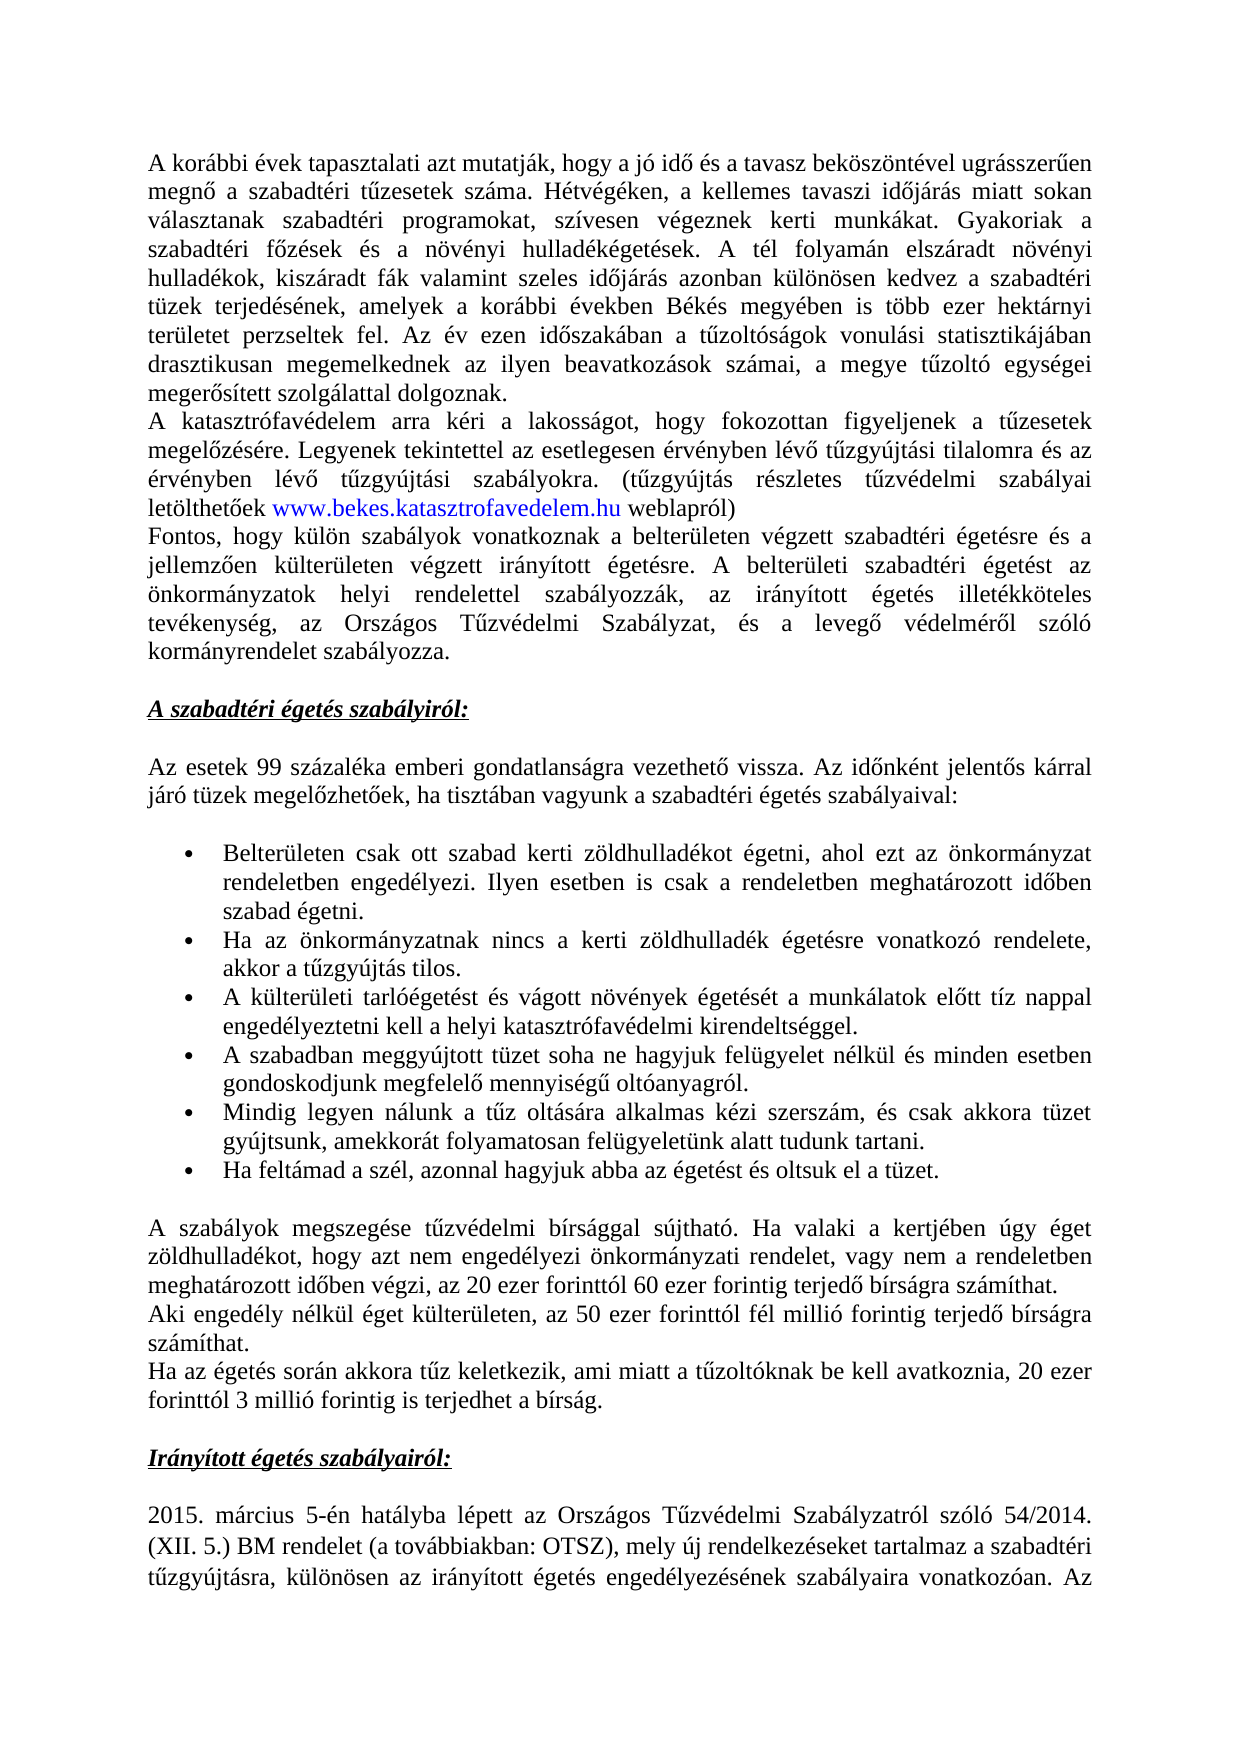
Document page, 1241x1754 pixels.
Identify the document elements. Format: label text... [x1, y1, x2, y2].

text A szabályok megszegése tűzvédelmi bírsággal sújtható. Ha valaki a kertjében úgy éget zöldhulladékot, hogy azt nem engedélyezi önkormányzati rendelet, vagy nem a rendeletben meghatározott időben végzi, az 20 ezer forinttól 60 ezer forintig terjedő bírságra számíthat. [148, 1213, 1093, 1299]
text Fontos, hogy külön szabályok vonatkoznak a belterületen végzett szabadtéri égetésre és a jellemzően külterületen végzett irányított égetésre. A belterületi szabadtéri égetést az önkormányzatok helyi rendelettel szabályozzák, az irányított égetés illetékköteles tevékenység, az Országos Tűzvédelmi Szabályzat, és a levegő védelméről szóló kormányrendelet szabályozza. [148, 521, 1093, 665]
list Ha az önkormányzatnak nincs a kerti zöldhulladék égetésre vonatkozó rendelete, akkor a tűzgyújtás tilos. [185, 925, 1093, 982]
text A szabadtéri égetés szabályiról: [148, 694, 1093, 723]
text Az esetek 99 százaléka emberi gondatlanságra vezethető vissza. Az időnként jelentős kárral járó tüzek megelőzhetőek, ha tisztában vagyunk a szabadtéri égetés szabályaival: [148, 752, 1093, 809]
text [148, 1500, 1093, 1591]
list A szabadban meggyújtott tüzet soha ne hagyjuk felügyelet nélkül és minden esetben gondoskodjunk megfelelő mennyiségű oltóanyagról. [185, 1040, 1093, 1097]
text Ha az égetés során akkora tűz keletkezik, ami miatt a tűzoltóknak be kell avatkoznia, 20 ezer forinttól 3 millió forintig is terjedhet a bírság. [148, 1356, 1093, 1414]
text A katasztrófavédelem arra kéri a lakosságot, hogy fokozottan figyeljenek a tűzesetek megelőzésére. Legyenek tekintettel az esetlegesen érvényben lévő tűzgyújtási tilalomra és az érvényben lévő tűzgyújtási szabályokra. (tűzgyújtás részletes tűzvédelmi szabályai letölthetőek www.bekes.katasztrofavedelem.hu weblapról) [148, 406, 1093, 521]
list Mindig legyen nálunk a tűz oltására alkalmas kézi szerszám, és csak akkora tüzet gyújtsunk, amekkorát folyamatosan felügyeletünk alatt tudunk tartani. [185, 1097, 1093, 1155]
text Irányított égetés szabályairól: [148, 1443, 1093, 1471]
text A korábbi évek tapasztalati azt mutatják, hogy a jó idő és a tavasz beköszöntével ugrásszerűen megnő a szabadtéri tűzesetek száma. Hétvégéken, a kellemes tavaszi időjárás miatt sokan választanak szabadtéri programokat, szívesen végeznek kerti munkákat. Gyakoriak a szabadtéri főzések és a növényi hulladékégetések. A tél folyamán elszáradt növényi hulladékok, kiszáradt fák valamint szeles időjárás azonban különösen kedvez a szabadtéri tüzek terjedésének, amelyek a korábbi években Békés megyében is több ezer hektárnyi területet perzseltek fel. Az év ezen időszakában a tűzoltóságok vonulási statisztikájában drasztikusan megemelkednek az ilyen beavatkozások számai, a megye tűzoltó egységei megerősített szolgálattal dolgoznak. [148, 148, 1093, 406]
text Aki engedély nélkül éget külterületen, az 50 ezer forinttól fél millió forintig terjedő bírságra számíthat. [148, 1299, 1093, 1356]
list Belterületen csak ott szabad kerti zöldhulladékot égetni, ahol ezt az önkormányzat rendeletben engedélyezi. Ilyen esetben is csak a rendeletben meghatározott időben szabad égetni. [185, 838, 1093, 925]
list Ha feltámad a szél, azonnal hagyjuk abba az égetést és oltsuk el a tüzet. [185, 1155, 1093, 1183]
list A külterületi tarlóégetést és vágott növények égetését a munkálatok előtt tíz nappal engedélyeztetni kell a helyi katasztrófavédelmi kirendeltséggel. [185, 982, 1093, 1040]
